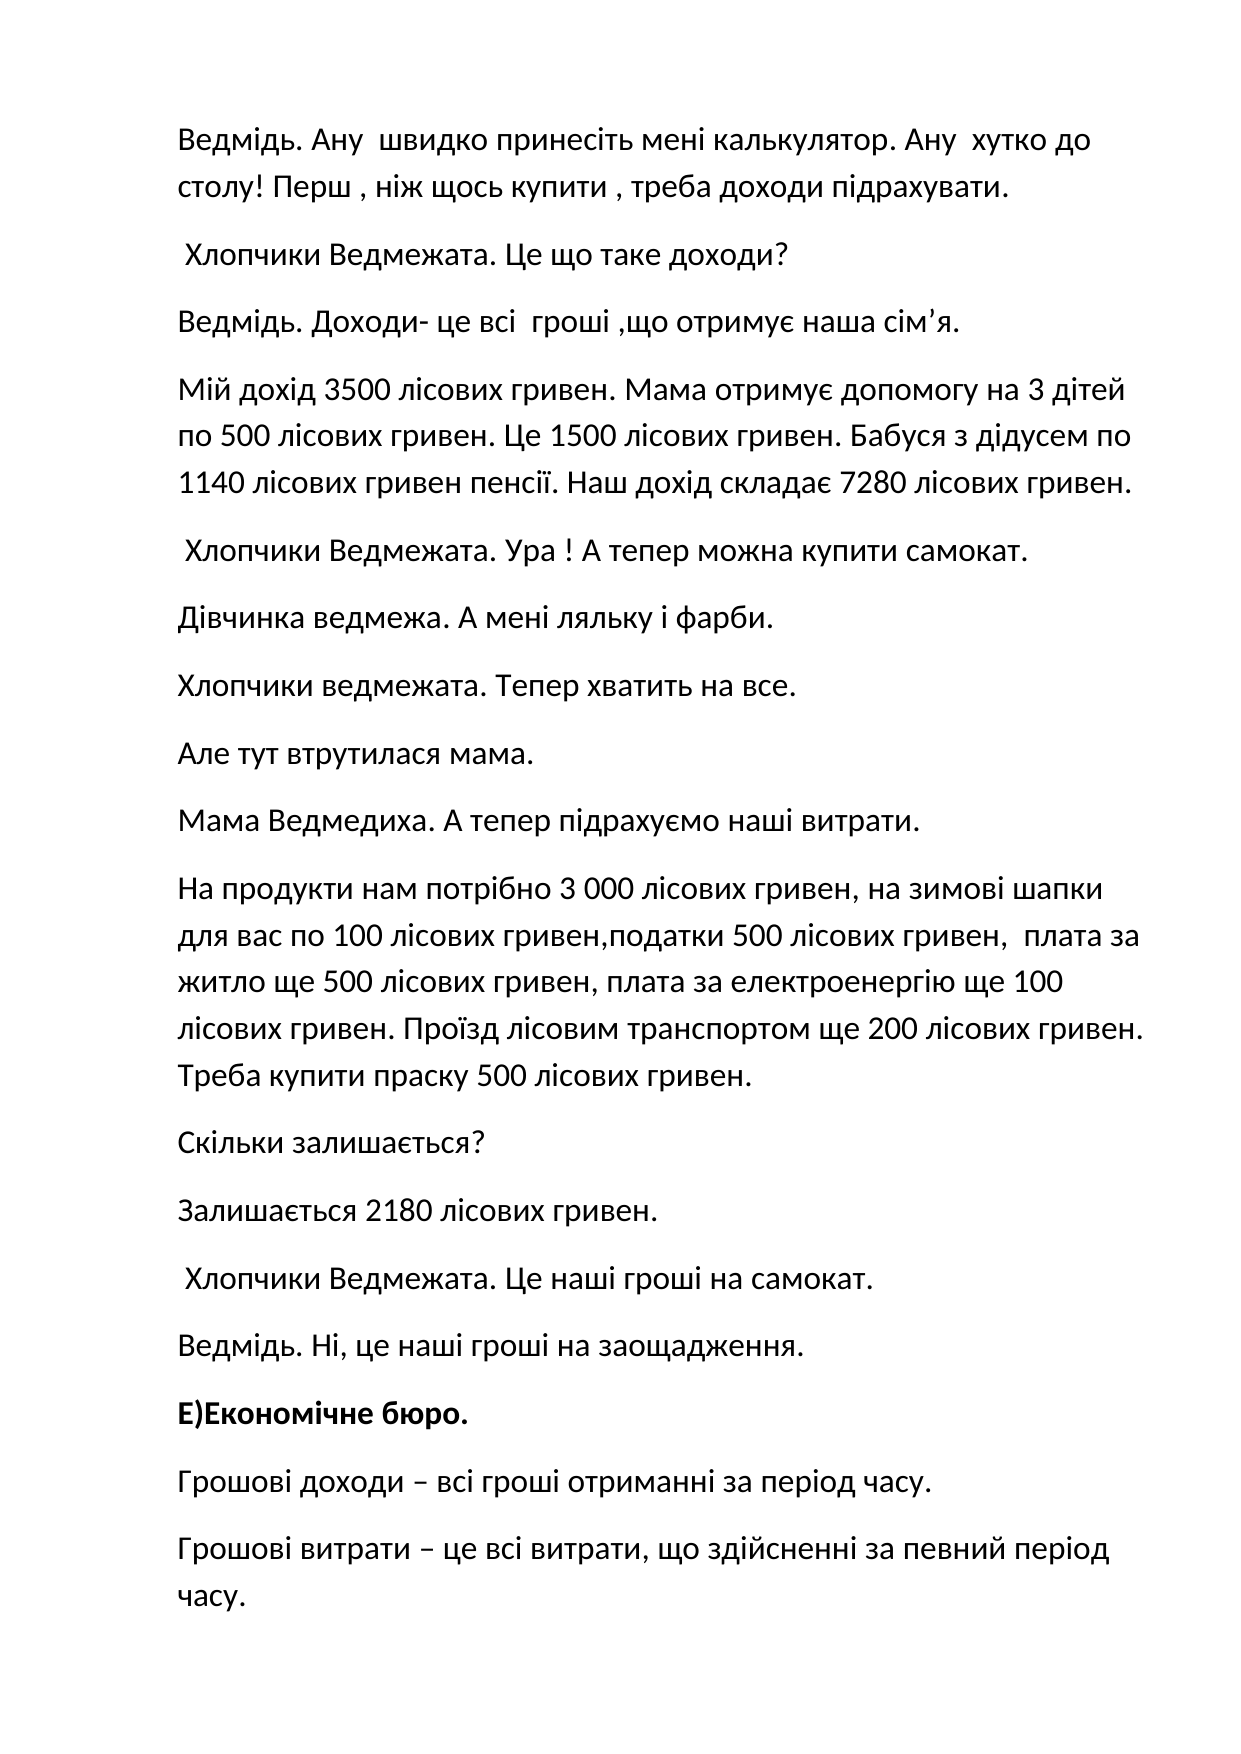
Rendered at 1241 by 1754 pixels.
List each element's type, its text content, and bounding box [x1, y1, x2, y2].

text Ведмідь. Ану швидко принесіть мені калькулятор. Ану хутко до столу! Перш , ніж щось купити , треба доходи підрахувати. [177, 118, 1152, 206]
text Хлопчики ведмежата. Тепер хватить на все. [177, 664, 1152, 705]
text Хлопчики Ведмежата. Ура ! А тепер можна купити самокат. [177, 529, 1152, 569]
text Мама Ведмедиха. А тепер підрахуємо наші витрати. [177, 799, 1152, 840]
text Скільки залишається? [177, 1122, 1152, 1162]
text Е)Економічне бюро. [177, 1392, 1152, 1433]
text Ведмідь. Доходи- це всі гроші ,що отримує наша сім’я. [177, 300, 1152, 341]
text Хлопчики Ведмежата. Це що таке доходи? [177, 232, 1152, 273]
text Мій дохід 3500 лісових гривен. Мама отримує допомогу на 3 дітей по 500 лісових гривен. Це 1500 лісових гривен. Бабуся з дідусем по 1140 лісових гривен пенсії. Наш дохід складає 7280 лісових гривен. [177, 368, 1152, 502]
text Хлопчики Ведмежата. Це наші гроші на самокат. [177, 1257, 1152, 1297]
text Але тут втрутилася мама. [177, 732, 1152, 772]
text Грошові витрати – це всі витрати, що здійсненні за певний період часу. [177, 1527, 1152, 1615]
text Дівчинка ведмежа. А мені ляльку і фарби. [177, 596, 1152, 637]
text Ведмідь. Ні, це наші гроші на заощадження. [177, 1324, 1152, 1365]
text На продукти нам потрібно 3 000 лісових гривен, на зимові шапки для вас по 100 лісових гривен,податки 500 лісових гривен, плата за житло ще 500 лісових гривен, плата за електроенергію ще 100 лісових гривен. Проїзд лісовим транспортом ще 200 лісових гривен. Треба купити праску 500 лісових гривен. [177, 867, 1152, 1095]
text Грошові доходи – всі гроші отриманні за період часу. [177, 1459, 1152, 1500]
text Залишається 2180 лісових гривен. [177, 1189, 1152, 1230]
